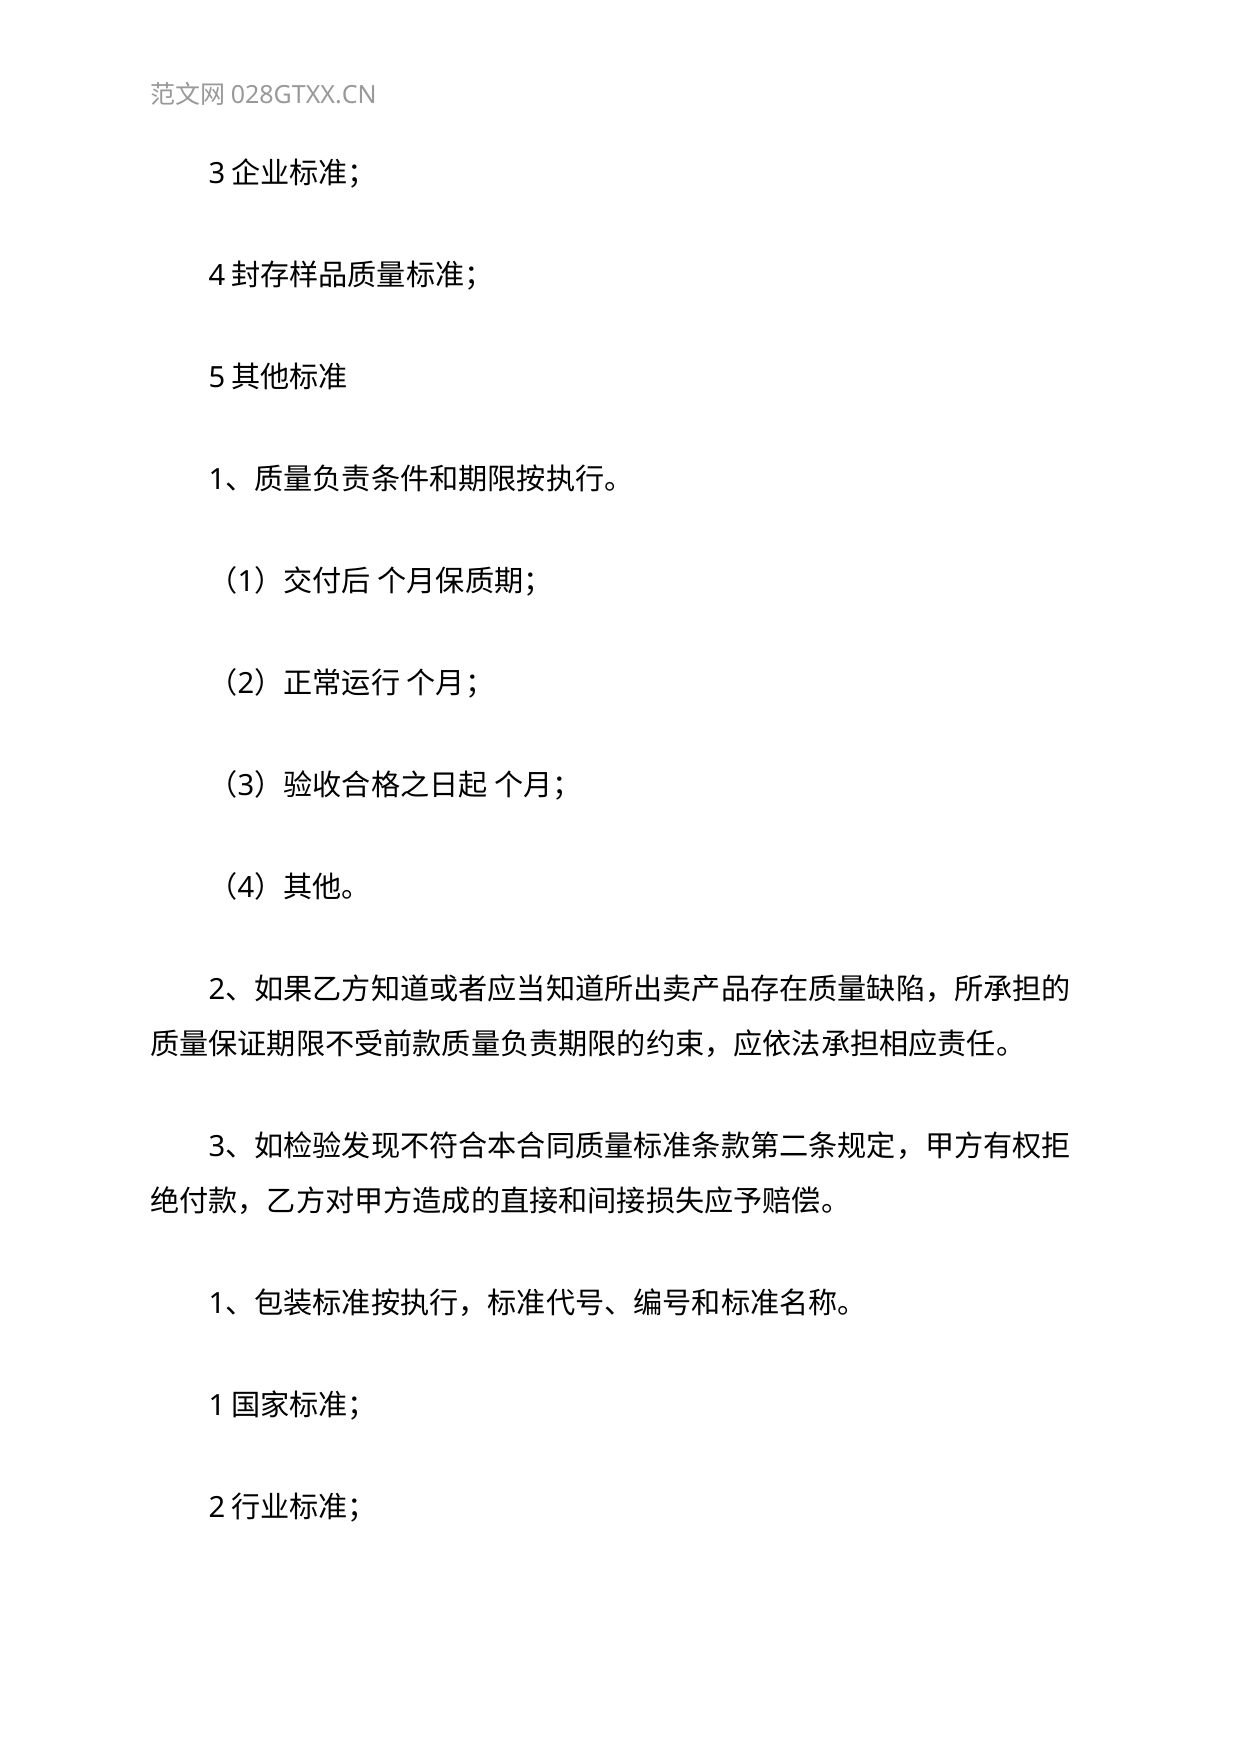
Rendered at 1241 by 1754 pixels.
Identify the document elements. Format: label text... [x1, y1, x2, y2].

text （2）正常运行 个月； [150, 660, 1090, 702]
text （4）其他。 [150, 864, 1090, 906]
text 3企业标准； [150, 150, 1090, 192]
text 2行业标准； [150, 1483, 1090, 1526]
text 1国家标准； [150, 1381, 1090, 1424]
text （3）验收合格之日起 个月； [150, 762, 1090, 804]
text 5其他标准 [150, 354, 1090, 396]
text （1）交付后 个月保质期； [150, 558, 1090, 600]
text 3、如检验发现不符合本合同质量标准条款第二条规定，甲方有权拒绝付款，乙方对甲方造成的直接和间接损失应予赔偿。 [150, 1123, 1090, 1220]
text 4封存样品质量标准； [150, 252, 1090, 294]
text 1、包装标准按执行，标准代号、编号和标准名称。 [150, 1279, 1090, 1322]
text 2、如果乙方知道或者应当知道所出卖产品存在质量缺陷，所承担的质量保证期限不受前款质量负责期限的约束，应依法承担相应责任。 [150, 966, 1090, 1063]
text 1、质量负责条件和期限按执行。 [150, 456, 1090, 498]
